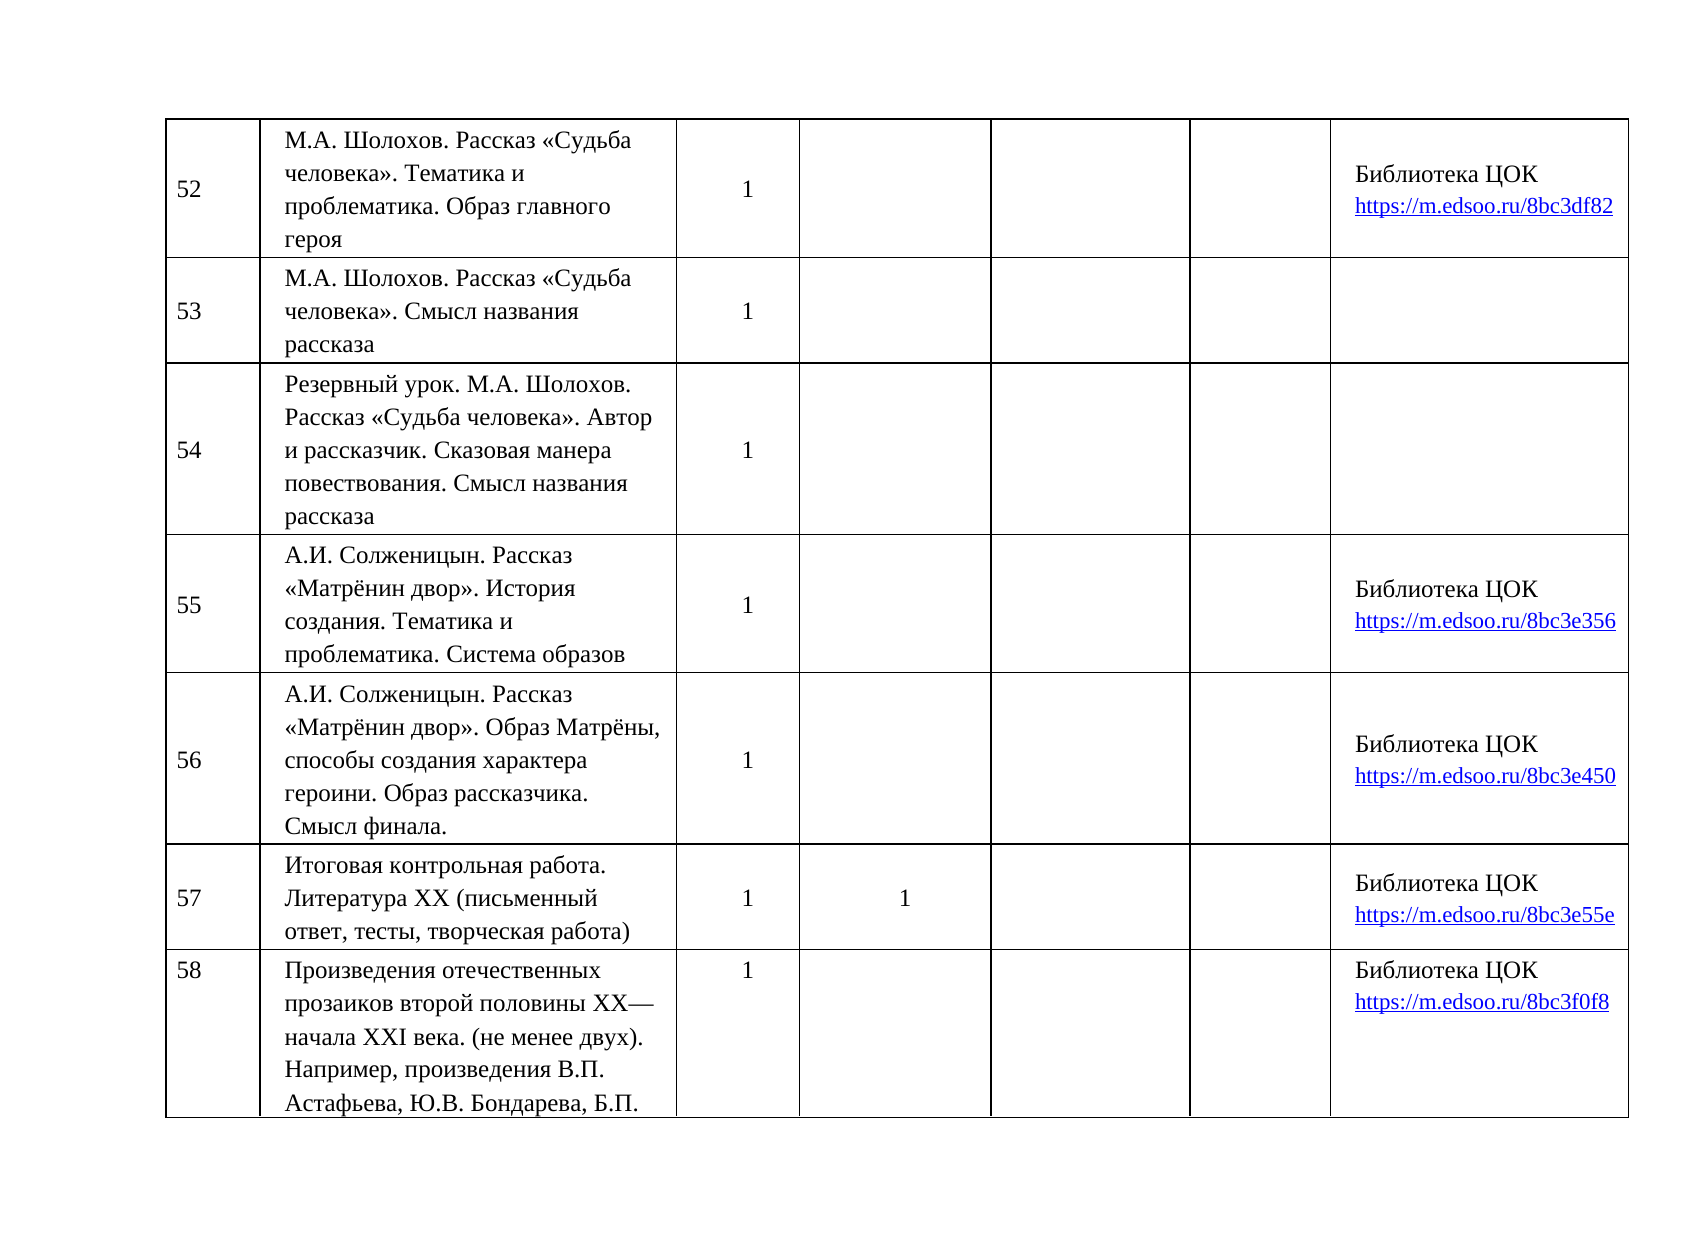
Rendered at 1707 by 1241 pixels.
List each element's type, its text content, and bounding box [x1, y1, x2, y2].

table_cell 1 [677, 120, 799, 257]
table_cell [992, 364, 1189, 533]
table_cell Библиотека ЦОК https://m.edsoo.ru/8bc3df82 [1331, 120, 1628, 257]
table_cell [800, 258, 990, 362]
table_cell [992, 950, 1189, 1116]
table_cell Резервный урок. М.А. Шолохов. Рассказ «Судьба человека». Автор и рассказчик. Сказовая манера повествования. Смысл названия рассказа [261, 364, 676, 533]
table_cell [1191, 950, 1330, 1116]
table_cell [800, 950, 990, 1116]
table_cell [1191, 845, 1330, 949]
table_cell М.А. Шолохов. Рассказ «Судьба человека». Смысл названия рассказа [261, 258, 676, 362]
table_cell 58 [167, 950, 259, 1116]
table_cell 54 [167, 364, 259, 533]
table_cell 52 [167, 120, 259, 257]
table_cell [1191, 673, 1330, 843]
table_cell [992, 535, 1189, 672]
table_cell [1191, 364, 1330, 533]
table_cell [992, 120, 1189, 257]
table_cell 56 [167, 673, 259, 843]
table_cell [1331, 950, 1628, 1116]
table_cell 1 [677, 845, 799, 949]
table_cell 1 [677, 535, 799, 672]
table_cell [261, 950, 676, 1116]
table_cell [1331, 364, 1628, 533]
table_cell [800, 673, 990, 843]
table_cell Библиотека ЦОК https://m.edsoo.ru/8bc3e450 [1331, 673, 1628, 843]
table_cell 1 [677, 673, 799, 843]
table_cell [992, 845, 1189, 949]
table_cell [800, 364, 990, 533]
table_cell 1 [677, 950, 799, 1116]
table_cell Итоговая контрольная работа. Литература XX (письменный ответ, тесты, творческая работа) [261, 845, 676, 949]
table_cell М.А. Шолохов. Рассказ «Судьба человека». Тематика и проблематика. Образ главного героя [261, 120, 676, 257]
table_cell 1 [800, 845, 990, 949]
table_cell 57 [167, 845, 259, 949]
table_cell [1191, 535, 1330, 672]
table_cell [1191, 120, 1330, 257]
table_cell 1 [677, 258, 799, 362]
table_cell [992, 258, 1189, 362]
table_cell Библиотека ЦОК https://m.edsoo.ru/8bc3e55e [1331, 845, 1628, 949]
table_cell А.И. Солженицын. Рассказ «Матрёнин двор». История создания. Тематика и проблематика. Система образов [261, 535, 676, 672]
table_cell [1191, 258, 1330, 362]
table_cell [800, 535, 990, 672]
table_cell [1331, 258, 1628, 362]
table_cell 1 [677, 364, 799, 533]
table_cell [992, 673, 1189, 843]
table_cell А.И. Солженицын. Рассказ «Матрёнин двор». Образ Матрёны, способы создания характера героини. Образ рассказчика. Смысл финала. [261, 673, 676, 843]
table_cell Библиотека ЦОК https://m.edsoo.ru/8bc3e356 [1331, 535, 1628, 672]
table_cell 55 [167, 535, 259, 672]
table_cell [800, 120, 990, 257]
table_cell 53 [167, 258, 259, 362]
